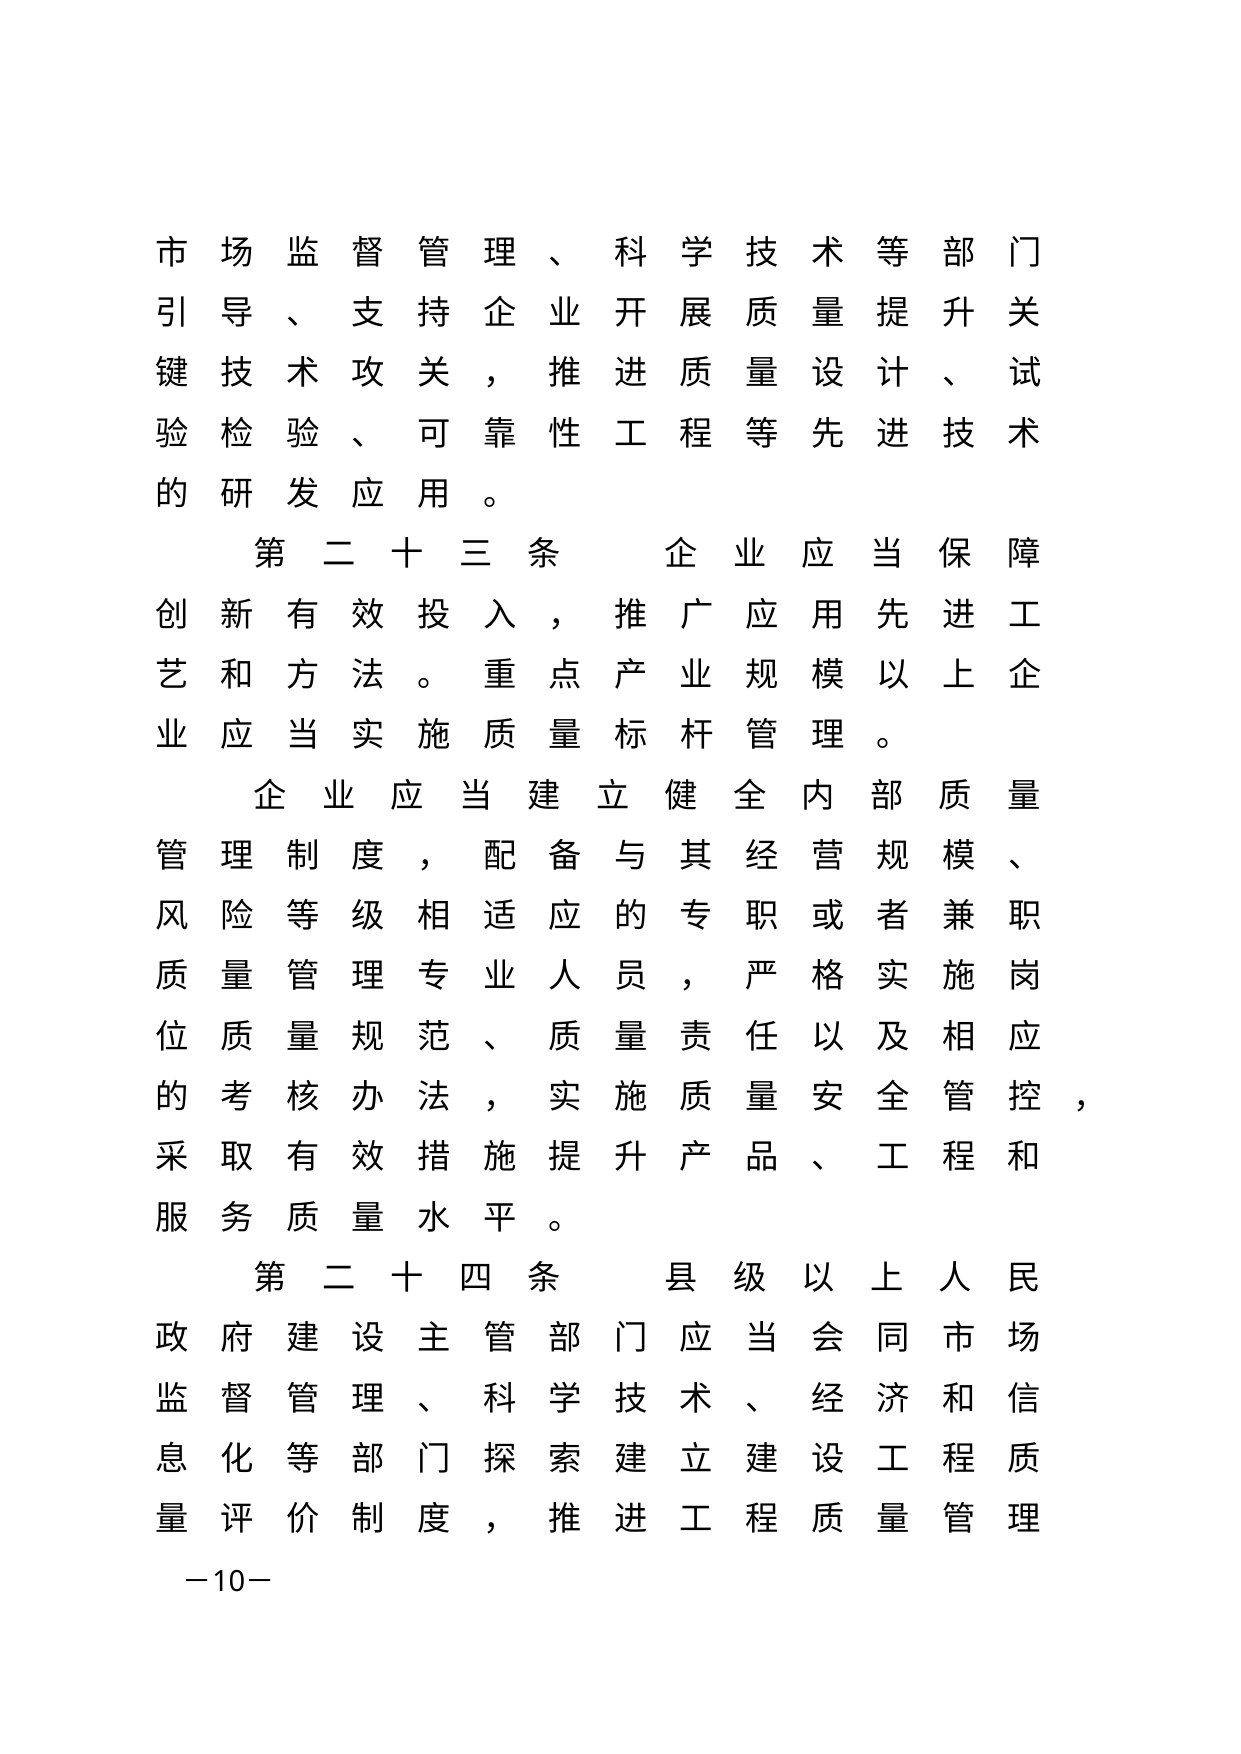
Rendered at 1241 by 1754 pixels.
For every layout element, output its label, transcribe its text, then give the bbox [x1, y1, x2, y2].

text 第二十三条 企业应当保障创新有效投入，推广应用先进工艺和方法。重点产业规模以上企业应当实施质量标杆管理。 [155, 521, 1073, 762]
text 企业应当建立健全内部质量管理制度，配备与其经营规模、风险等级相适应的专职或者兼职质量管理专业人员，严格实施岗位质量规范、质量责任以及相应的考核办法，实施质量安全管控，采取有效措施提升产品、工程和服务质量水平。 [155, 762, 1073, 1245]
text 第二十二条 县级以上人民政府经济和信息化部门应当会同市场监督管理、科学技术等部门引导、支持企业开展质量提升关键技术攻关，推进质量设计、试验检验、可靠性工程等先进技术的研发应用。 [155, 219, 1073, 521]
text 第二十四条 县级以上人民政府建设主管部门应当会同市场监督管理、科学技术、经济和信息化等部门探索建立建设工程质量评价制度，推进工程质量管理智能化建设，加强建筑信息模型等技术的应用，推广工程建设数字化成果交付与应用，推动工程品质提升。 [155, 1245, 1073, 1546]
